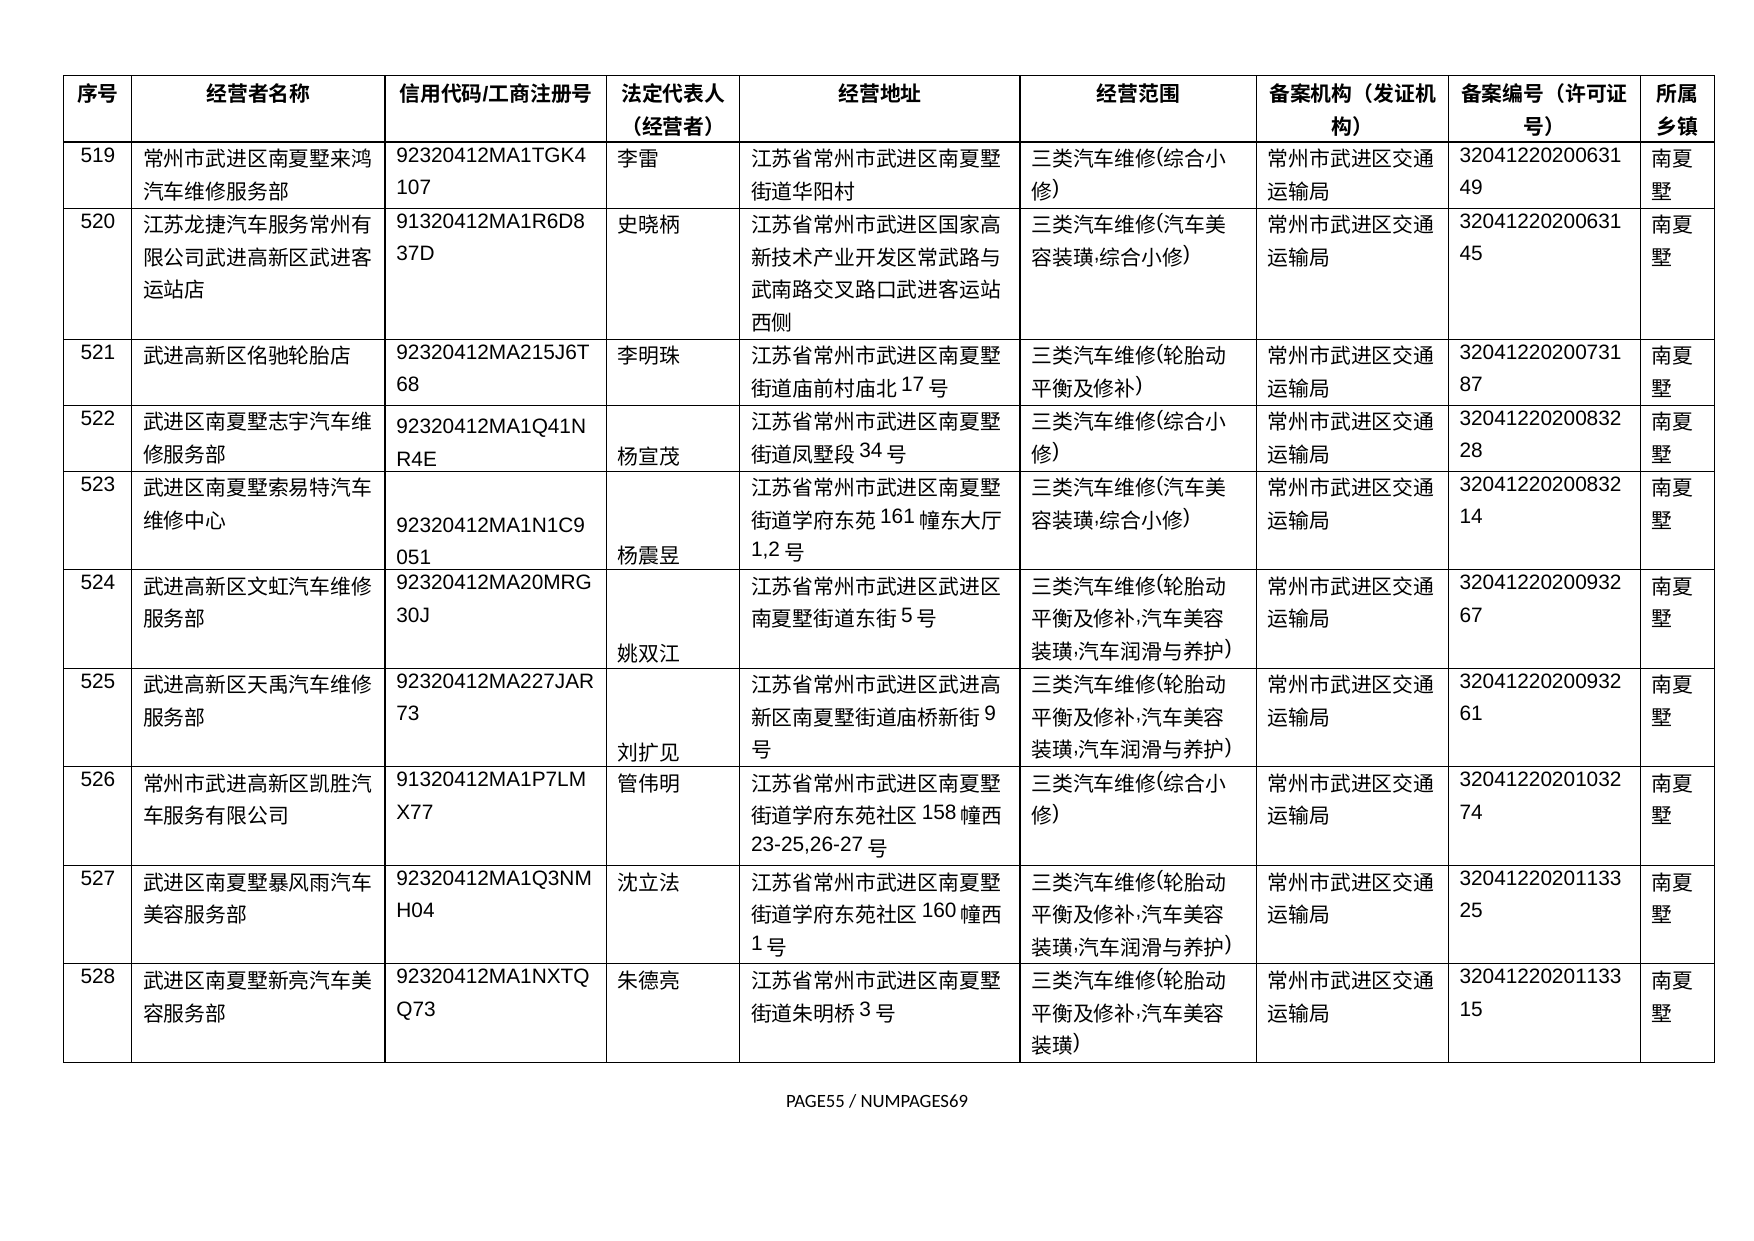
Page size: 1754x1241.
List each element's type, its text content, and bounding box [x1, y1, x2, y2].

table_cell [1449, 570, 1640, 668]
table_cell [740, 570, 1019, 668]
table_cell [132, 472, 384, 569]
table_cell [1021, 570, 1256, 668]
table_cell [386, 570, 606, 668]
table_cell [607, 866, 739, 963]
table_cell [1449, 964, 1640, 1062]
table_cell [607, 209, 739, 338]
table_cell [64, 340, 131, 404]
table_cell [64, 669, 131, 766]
table_header 经营范围 [1021, 76, 1256, 141]
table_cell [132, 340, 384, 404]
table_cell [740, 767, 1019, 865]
table_header 经营地址 [740, 76, 1019, 141]
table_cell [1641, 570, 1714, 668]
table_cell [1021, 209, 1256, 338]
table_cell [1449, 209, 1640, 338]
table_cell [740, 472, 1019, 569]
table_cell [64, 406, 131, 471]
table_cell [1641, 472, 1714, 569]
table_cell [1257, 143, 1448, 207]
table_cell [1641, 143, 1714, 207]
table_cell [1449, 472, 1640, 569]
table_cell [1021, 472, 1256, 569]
table_header 备案编号（许可证号） [1449, 76, 1640, 141]
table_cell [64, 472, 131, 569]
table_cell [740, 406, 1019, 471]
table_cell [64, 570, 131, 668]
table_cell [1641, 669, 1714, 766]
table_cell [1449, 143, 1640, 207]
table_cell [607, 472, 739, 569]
table_header 所属乡镇 [1641, 76, 1714, 141]
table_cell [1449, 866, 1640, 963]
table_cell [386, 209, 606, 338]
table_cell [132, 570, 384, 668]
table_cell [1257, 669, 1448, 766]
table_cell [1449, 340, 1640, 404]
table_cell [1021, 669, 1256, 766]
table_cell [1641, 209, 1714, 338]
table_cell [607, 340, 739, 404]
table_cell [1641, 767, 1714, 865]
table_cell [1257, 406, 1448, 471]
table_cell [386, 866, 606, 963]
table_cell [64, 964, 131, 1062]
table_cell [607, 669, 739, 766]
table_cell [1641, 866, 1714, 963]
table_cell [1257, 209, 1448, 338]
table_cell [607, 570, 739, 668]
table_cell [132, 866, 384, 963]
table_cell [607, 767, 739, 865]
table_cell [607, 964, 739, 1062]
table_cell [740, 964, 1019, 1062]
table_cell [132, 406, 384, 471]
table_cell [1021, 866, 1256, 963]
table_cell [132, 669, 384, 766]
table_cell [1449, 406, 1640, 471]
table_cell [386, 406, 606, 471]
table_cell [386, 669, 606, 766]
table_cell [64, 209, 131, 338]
table_header 序号 [64, 76, 131, 141]
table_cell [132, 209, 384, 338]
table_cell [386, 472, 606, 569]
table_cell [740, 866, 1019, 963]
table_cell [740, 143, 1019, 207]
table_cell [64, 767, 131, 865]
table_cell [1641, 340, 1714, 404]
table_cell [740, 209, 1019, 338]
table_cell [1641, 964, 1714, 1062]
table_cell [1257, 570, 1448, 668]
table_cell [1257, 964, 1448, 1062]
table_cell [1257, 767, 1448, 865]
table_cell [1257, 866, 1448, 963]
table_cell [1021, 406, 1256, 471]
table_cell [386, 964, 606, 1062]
table_header 法定代表人（经营者） [607, 76, 739, 141]
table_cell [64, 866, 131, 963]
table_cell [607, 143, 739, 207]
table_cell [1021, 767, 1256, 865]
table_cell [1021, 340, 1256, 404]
table_header 经营者名称 [132, 76, 384, 141]
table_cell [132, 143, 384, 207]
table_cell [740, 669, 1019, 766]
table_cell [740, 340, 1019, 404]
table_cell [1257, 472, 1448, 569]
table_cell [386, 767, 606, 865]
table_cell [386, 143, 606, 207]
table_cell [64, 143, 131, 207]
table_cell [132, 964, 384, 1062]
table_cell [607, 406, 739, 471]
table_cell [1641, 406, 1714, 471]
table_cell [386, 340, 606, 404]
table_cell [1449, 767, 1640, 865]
table_header 信用代码/工商注册号 [386, 76, 606, 141]
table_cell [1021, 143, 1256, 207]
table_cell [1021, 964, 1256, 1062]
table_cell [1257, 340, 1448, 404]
table_header 备案机构（发证机构） [1257, 76, 1448, 141]
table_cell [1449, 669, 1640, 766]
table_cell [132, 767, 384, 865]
